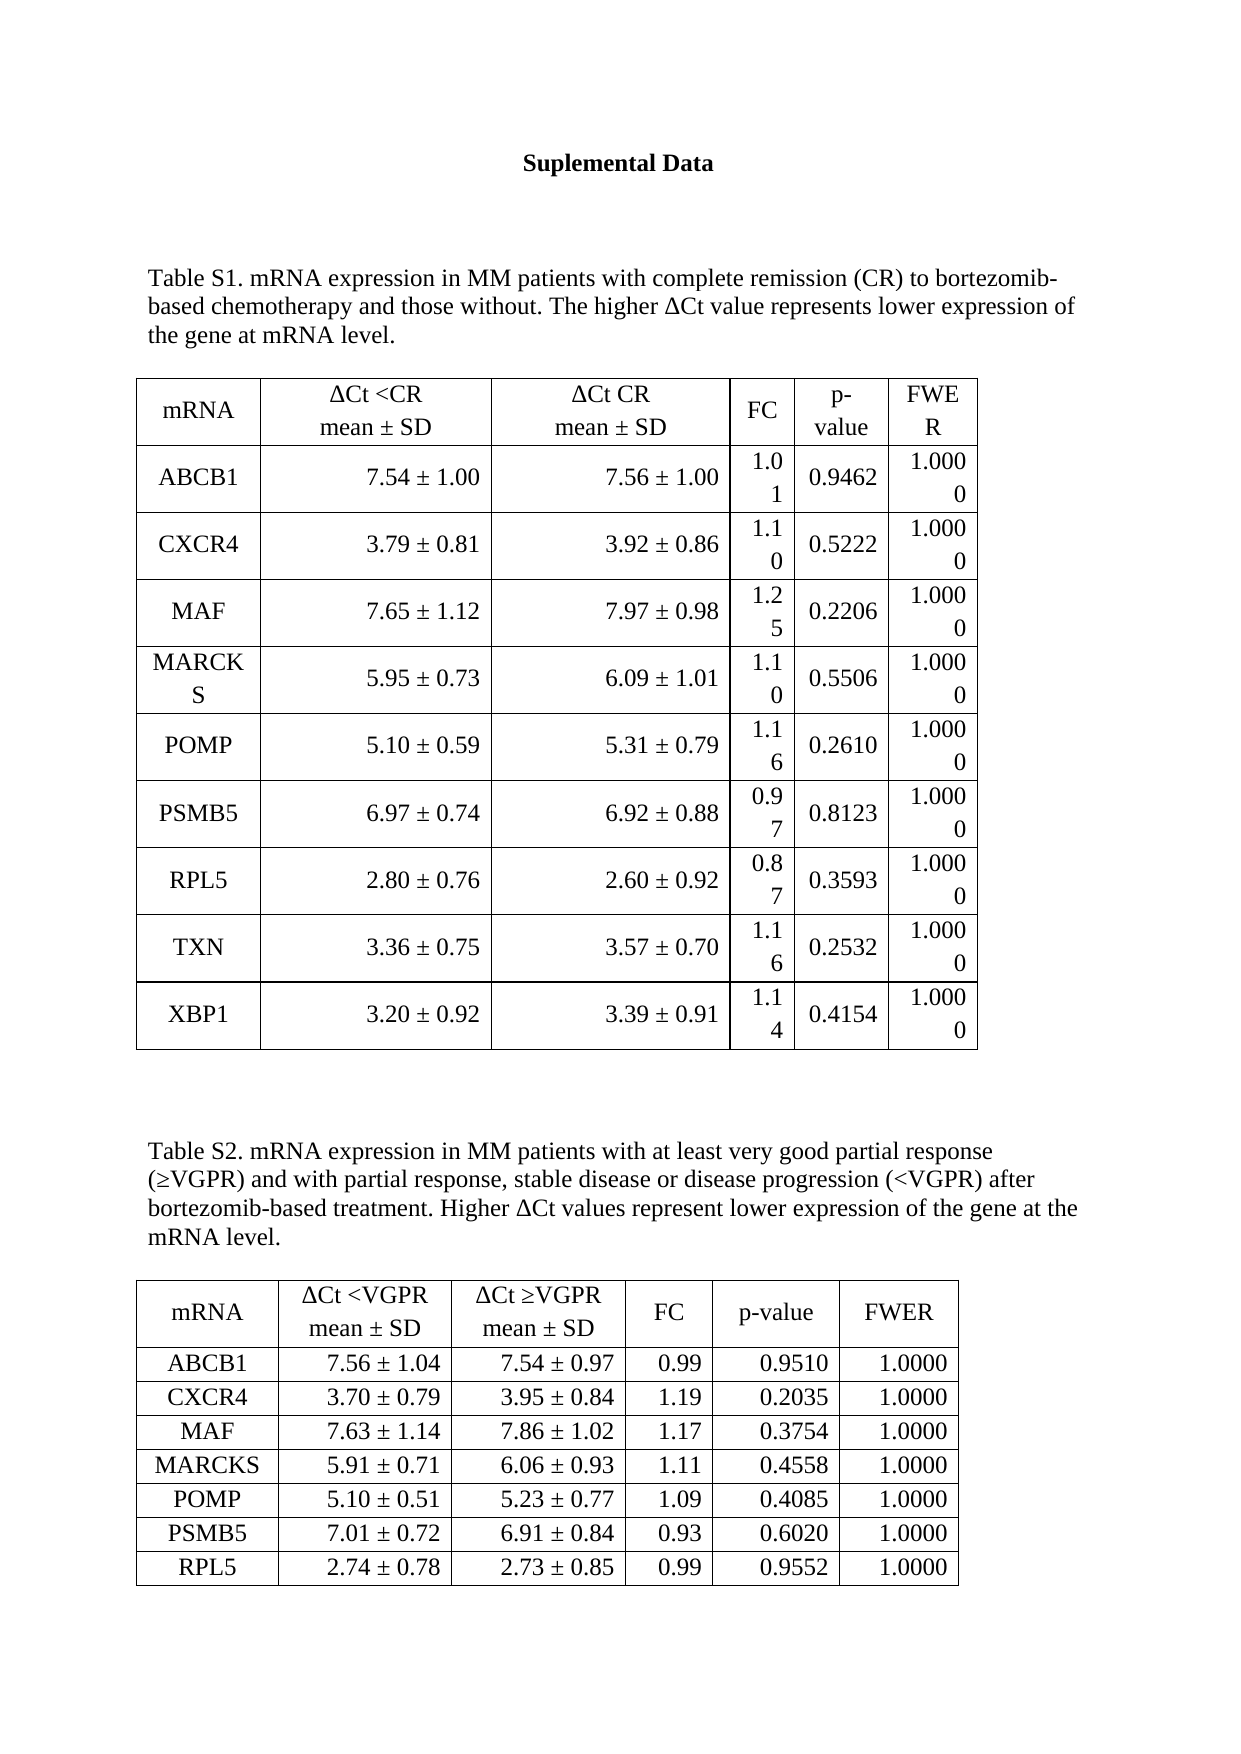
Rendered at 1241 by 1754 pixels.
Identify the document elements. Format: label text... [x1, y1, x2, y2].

table_header p-value [795, 379, 888, 445]
table_cell 0.4558 [713, 1450, 839, 1483]
table_cell ABCB1 [137, 446, 260, 512]
table_cell 0.9462 [795, 446, 888, 512]
table_header p-value [713, 1281, 839, 1347]
table_cell 7.63 ± 1.14 [279, 1416, 451, 1449]
table_cell 2.80 ± 0.76 [261, 848, 491, 914]
table_cell 1.0000 [840, 1382, 958, 1415]
table_cell 1.0000 [889, 848, 977, 914]
table_cell 2.74 ± 0.78 [279, 1552, 451, 1585]
table_cell 0.99 [626, 1348, 712, 1381]
table_cell 2.60 ± 0.92 [492, 848, 729, 914]
table_cell 7.86 ± 1.02 [452, 1416, 625, 1449]
table_cell PSMB5 [137, 1518, 278, 1551]
table_cell 0.93 [626, 1518, 712, 1551]
table_cell 1.17 [626, 1416, 712, 1449]
table_cell 1.01 [731, 446, 794, 512]
table_cell 1.11 [626, 1450, 712, 1483]
table_cell 0.2206 [795, 580, 888, 646]
table_cell 1.16 [731, 915, 794, 981]
table_header ΔCt CR mean ± SD [492, 379, 729, 445]
table_header mRNA [137, 379, 260, 445]
table_cell 3.79 ± 0.81 [261, 513, 491, 579]
table_header FC [626, 1281, 712, 1347]
table_cell 7.56 ± 1.04 [279, 1348, 451, 1381]
table_cell 1.14 [731, 983, 794, 1048]
table_header mRNA [137, 1281, 278, 1347]
table_cell 0.2532 [795, 915, 888, 981]
table_cell 0.3754 [713, 1416, 839, 1449]
table_cell 0.4154 [795, 983, 888, 1048]
table_cell 5.91 ± 0.71 [279, 1450, 451, 1483]
table_cell MARCKS [137, 647, 260, 713]
table_cell POMP [137, 714, 260, 780]
table_cell 1.0000 [889, 714, 977, 780]
table_header ΔCt ≥VGPR mean ± SD [452, 1281, 625, 1347]
table_cell 1.25 [731, 580, 794, 646]
table_cell 5.31 ± 0.79 [492, 714, 729, 780]
table_cell 0.97 [731, 781, 794, 847]
table_cell 2.73 ± 0.85 [452, 1552, 625, 1585]
table_cell 1.10 [731, 647, 794, 713]
table_cell MARCKS [137, 1450, 278, 1483]
table_cell 1.0000 [889, 781, 977, 847]
table_cell 3.57 ± 0.70 [492, 915, 729, 981]
table_cell MAF [137, 580, 260, 646]
table_header FC [731, 379, 794, 445]
table_cell 3.95 ± 0.84 [452, 1382, 625, 1415]
table_cell 1.0000 [840, 1484, 958, 1517]
table_cell 6.91 ± 0.84 [452, 1518, 625, 1551]
table_cell 1.0000 [889, 513, 977, 579]
table_cell CXCR4 [137, 1382, 278, 1415]
text Table S1. mRNA expression in MM patients with complete remission (CR) to bortezomib-based chemotherapy and those without. The higher ΔCt value represents lower expression of the gene at mRNA level. [148, 263, 1093, 349]
table_cell 0.87 [731, 848, 794, 914]
table_cell RPL5 [137, 848, 260, 914]
table_header FWER [840, 1281, 958, 1347]
table_cell 6.92 ± 0.88 [492, 781, 729, 847]
table_cell CXCR4 [137, 513, 260, 579]
table_cell 3.20 ± 0.92 [261, 983, 491, 1048]
table_cell POMP [137, 1484, 278, 1517]
table_cell XBP1 [137, 983, 260, 1048]
table_cell TXN [137, 915, 260, 981]
table_cell 1.16 [731, 714, 794, 780]
table_cell 1.0000 [889, 915, 977, 981]
table_cell 0.4085 [713, 1484, 839, 1517]
table_cell 7.65 ± 1.12 [261, 580, 491, 646]
table_cell 1.0000 [889, 580, 977, 646]
table_header ΔCt <CR mean ± SD [261, 379, 491, 445]
table_cell 3.39 ± 0.91 [492, 983, 729, 1048]
table_cell 1.0000 [840, 1518, 958, 1551]
table_cell 1.0000 [840, 1450, 958, 1483]
table_cell 6.06 ± 0.93 [452, 1450, 625, 1483]
table_cell 0.2610 [795, 714, 888, 780]
table_cell 7.97 ± 0.98 [492, 580, 729, 646]
table_cell 0.6020 [713, 1518, 839, 1551]
table_cell 0.8123 [795, 781, 888, 847]
text Suplemental Data [148, 148, 1093, 176]
table_cell 7.54 ± 1.00 [261, 446, 491, 512]
table_cell 0.99 [626, 1552, 712, 1585]
table_cell 0.2035 [713, 1382, 839, 1415]
table_cell 1.09 [626, 1484, 712, 1517]
table_cell 1.0000 [889, 446, 977, 512]
table_cell 6.09 ± 1.01 [492, 647, 729, 713]
table_cell RPL5 [137, 1552, 278, 1585]
table_cell 0.3593 [795, 848, 888, 914]
text Table S2. mRNA expression in MM patients with at least very good partial response (≥VGPR) and with partial response, stable disease or disease progression (<VGPR) after bortezomib-based treatment. Higher ΔCt values represent lower expression of the gene at the mRNA level. [148, 1136, 1093, 1251]
table_cell 7.56 ± 1.00 [492, 446, 729, 512]
table_cell 0.9510 [713, 1348, 839, 1381]
table_cell 5.10 ± 0.59 [261, 714, 491, 780]
table_cell PSMB5 [137, 781, 260, 847]
table_cell MAF [137, 1416, 278, 1449]
table_cell 1.0000 [889, 647, 977, 713]
table_cell 5.23 ± 0.77 [452, 1484, 625, 1517]
table_cell 1.0000 [840, 1552, 958, 1585]
table_cell 3.92 ± 0.86 [492, 513, 729, 579]
table_cell 5.95 ± 0.73 [261, 647, 491, 713]
table_cell 1.19 [626, 1382, 712, 1415]
table_cell 3.36 ± 0.75 [261, 915, 491, 981]
table_cell 7.01 ± 0.72 [279, 1518, 451, 1551]
table_header ΔCt <VGPR mean ± SD [279, 1281, 451, 1347]
table_header FWER [889, 379, 977, 445]
table_cell 0.5222 [795, 513, 888, 579]
table_cell 5.10 ± 0.51 [279, 1484, 451, 1517]
table_cell 7.54 ± 0.97 [452, 1348, 625, 1381]
table_cell 1.0000 [840, 1416, 958, 1449]
table_cell 1.0000 [840, 1348, 958, 1381]
table_cell 3.70 ± 0.79 [279, 1382, 451, 1415]
table_cell 0.9552 [713, 1552, 839, 1585]
table_cell 0.5506 [795, 647, 888, 713]
table_cell 6.97 ± 0.74 [261, 781, 491, 847]
table_cell 1.0000 [889, 983, 977, 1048]
table_cell 1.10 [731, 513, 794, 579]
table_cell ABCB1 [137, 1348, 278, 1381]
